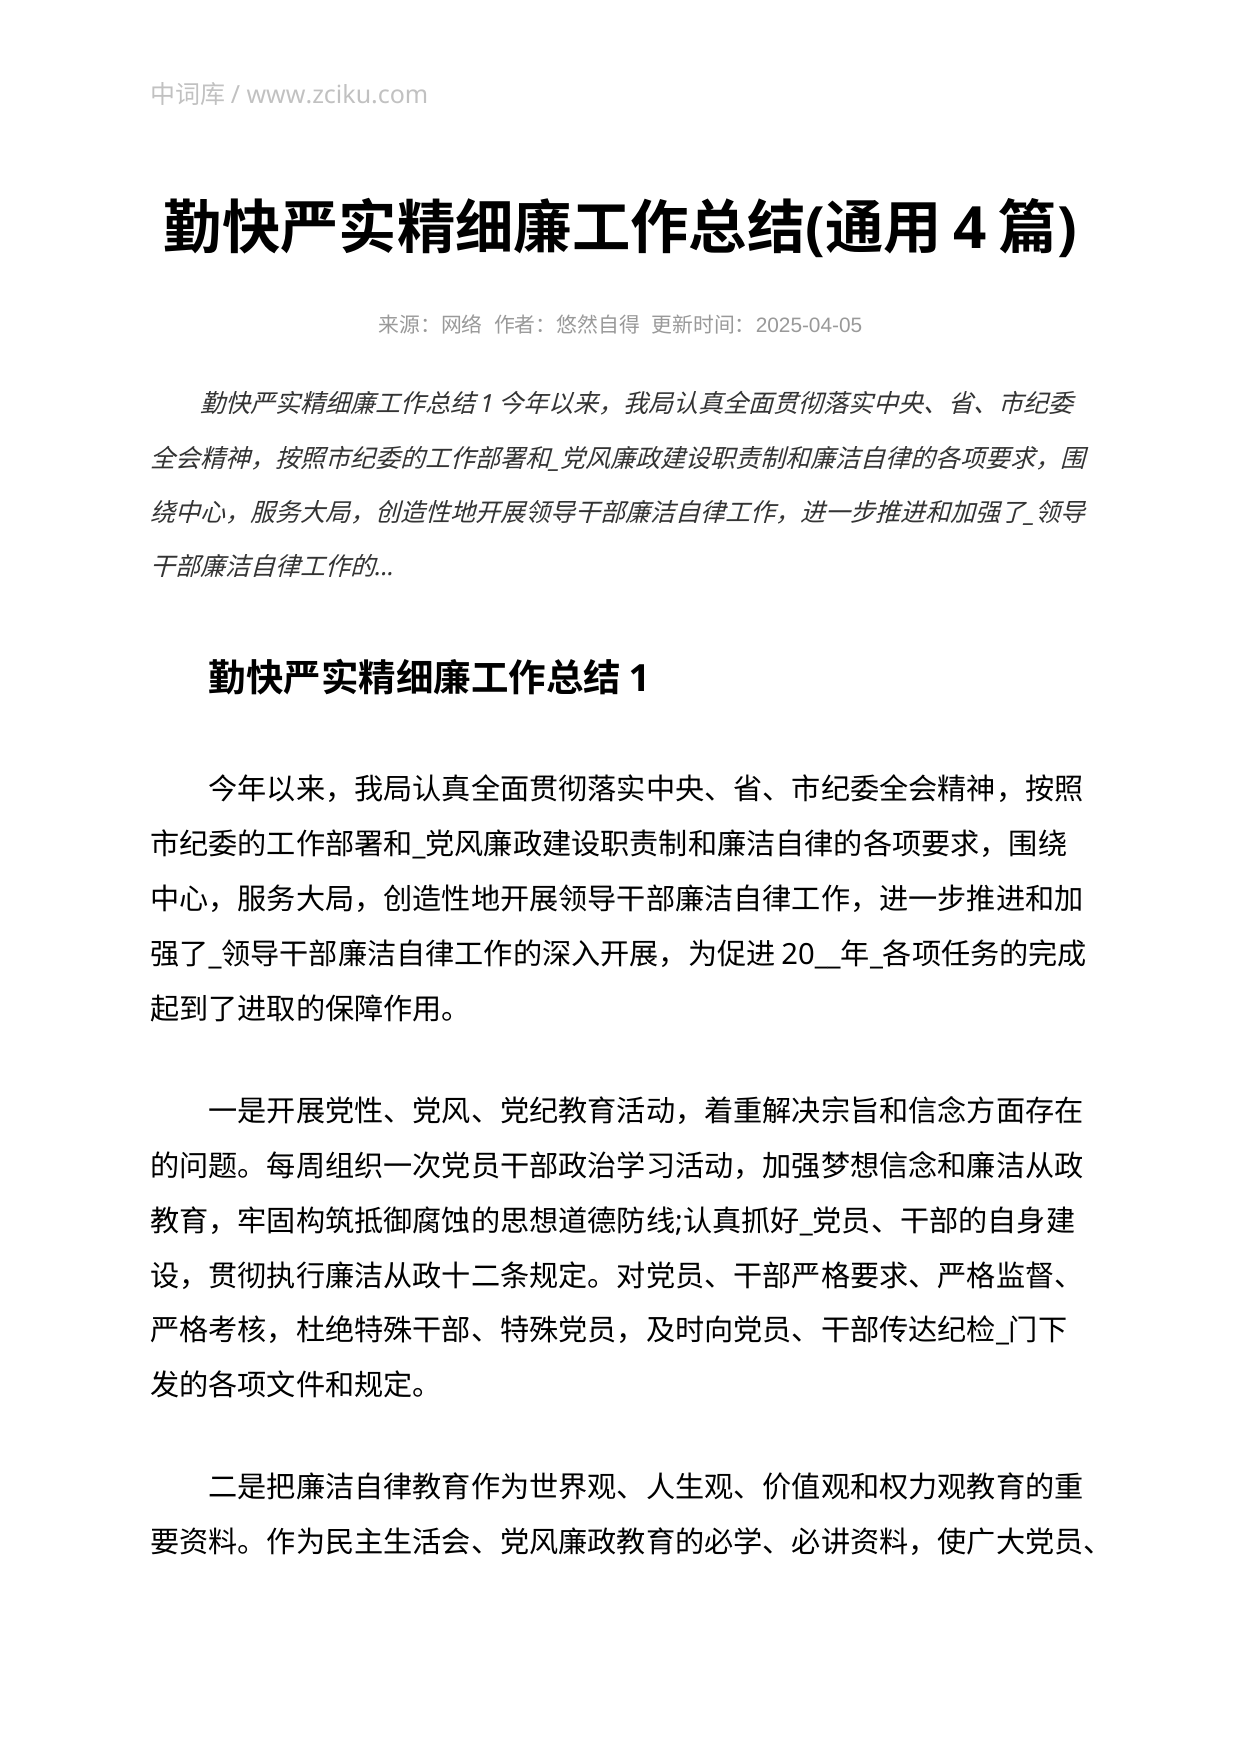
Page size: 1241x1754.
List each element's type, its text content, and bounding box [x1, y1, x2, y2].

text 一是开展党性、党风、党纪教育活动，着重解决宗旨和信念方面存在的问题。每周组织一次党员干部政治学习活动，加强梦想信念和廉洁从政教育，牢固构筑抵御腐蚀的思想道德防线;认真抓好_党员、干部的自身建设，贯彻执行廉洁从政十二条规定。对党员、干部严格要求、严格监督、严格考核，杜绝特殊干部、特殊党员，及时向党员、干部传达纪检_门下发的各项文件和规定。 [150, 1087, 1090, 1404]
text 今年以来，我局认真全面贯彻落实中央、省、市纪委全会精神，按照市纪委的工作部署和_党风廉政建设职责制和廉洁自律的各项要求，围绕中心，服务大局，创造性地开展领导干部廉洁自律工作，进一步推进和加强了_领导干部廉洁自律工作的深入开展，为促进20__年_各项任务的完成起到了进取的保障作用。 [150, 766, 1090, 1028]
text 勤快严实精细廉工作总结1今年以来，我局认真全面贯彻落实中央、省、市纪委全会精神，按照市纪委的工作部署和_党风廉政建设职责制和廉洁自律的各项要求，围绕中心，服务大局，创造性地开展领导干部廉洁自律工作，进一步推进和加强了_领导干部廉洁自律工作的... [150, 384, 1090, 583]
text 来源：网络 作者：悠然自得 更新时间：2025-04-05 [150, 313, 1090, 337]
text 勤快严实精细廉工作总结1 [150, 648, 1090, 703]
subtitle 勤快严实精细廉工作总结(通用4篇) [150, 181, 1090, 266]
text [150, 1464, 1090, 1561]
